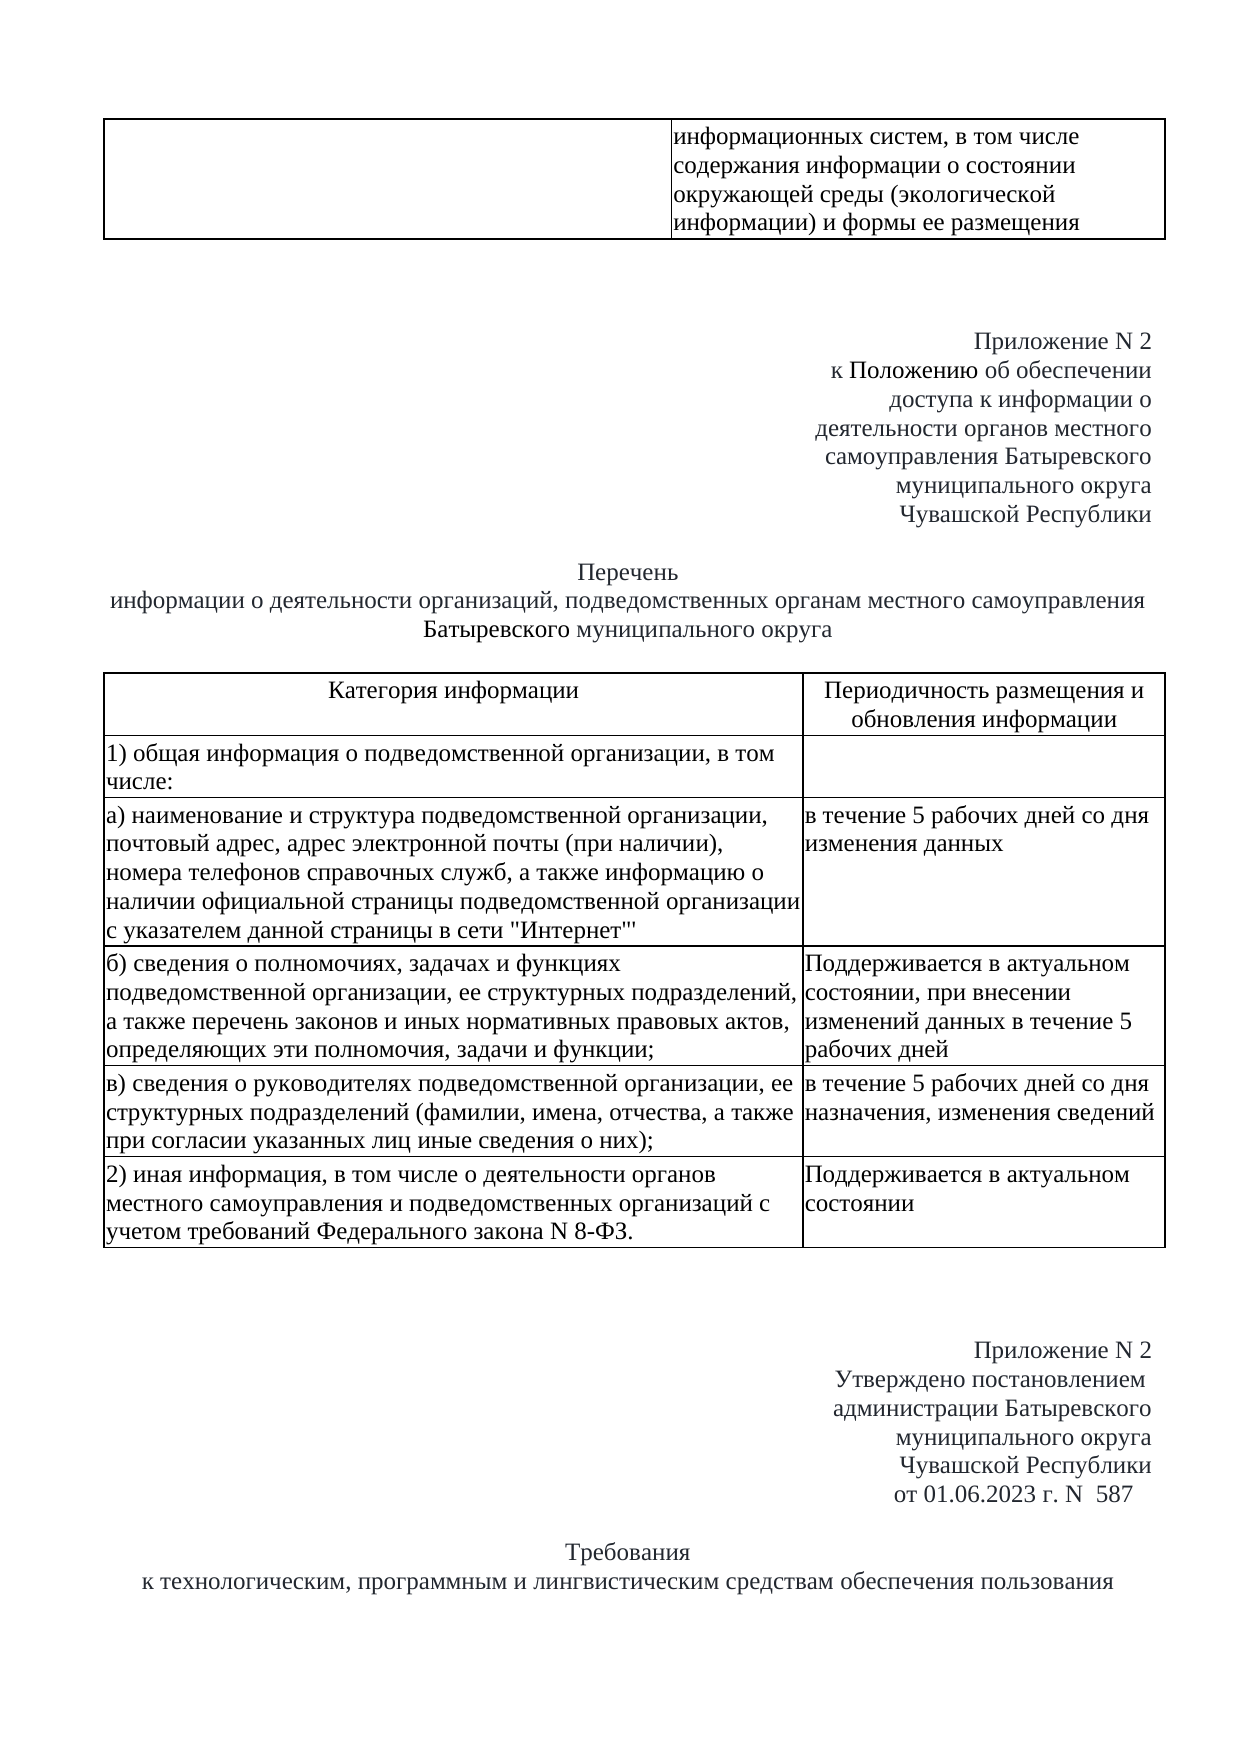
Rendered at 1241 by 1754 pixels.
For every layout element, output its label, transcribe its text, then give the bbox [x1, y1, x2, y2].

table_cell в течение 5 рабочих дней со дня назначения, изменения сведений [804, 1066, 1164, 1156]
table_cell 2) иная информация, в том числе о деятельности органов местного самоуправления и подведомственных организаций с учетом требований Федерального закона N 8-ФЗ. [105, 1157, 802, 1247]
table_cell [804, 736, 1164, 797]
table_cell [672, 120, 1164, 238]
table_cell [105, 120, 671, 238]
table_cell а) наименование и структура подведомственной организации, почтовый адрес, адрес электронной почты (при наличии), номера телефонов справочных служб, а также информацию о наличии официальной страницы подведомственной организации с указателем данной страницы в сети "Интернет"' [105, 798, 802, 945]
text Перечень информации о деятельности организаций, подведомственных органам местного самоуправления Батыревского муниципального округа [103, 557, 1152, 643]
table_cell в) сведения о руководителях подведомственной организации, ее структурных подразделений (фамилии, имена, отчества, а также при согласии указанных лиц иные сведения о них); [105, 1066, 802, 1156]
table_header Периодичность размещения и обновления информации [804, 674, 1164, 734]
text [103, 1537, 1152, 1594]
table_cell Поддерживается в актуальном состоянии, при внесении изменений данных в течение 5 рабочих дней [804, 947, 1164, 1065]
text Приложение N 2 к Положению об обеспечении доступа к информации о деятельности органов местного самоуправления Батыревского муниципального округа Чувашской Республики [103, 326, 1152, 528]
table_cell 1) общая информация о подведомственной организации, в том числе: [105, 736, 802, 797]
table_cell Поддерживается в актуальном состоянии [804, 1157, 1164, 1247]
text Приложение N 2 Утверждено постановлением администрации Батыревского муниципального округа Чувашской Республики от 01.06.2023 г. N 587 [103, 1335, 1152, 1508]
table_cell б) сведения о полномочиях, задачах и функциях подведомственной организации, ее структурных подразделений, а также перечень законов и иных нормативных правовых актов, определяющих эти полномочия, задачи и функции; [105, 947, 802, 1065]
table_cell в течение 5 рабочих дней со дня изменения данных [804, 798, 1164, 945]
table_header Категория информации [105, 674, 802, 734]
